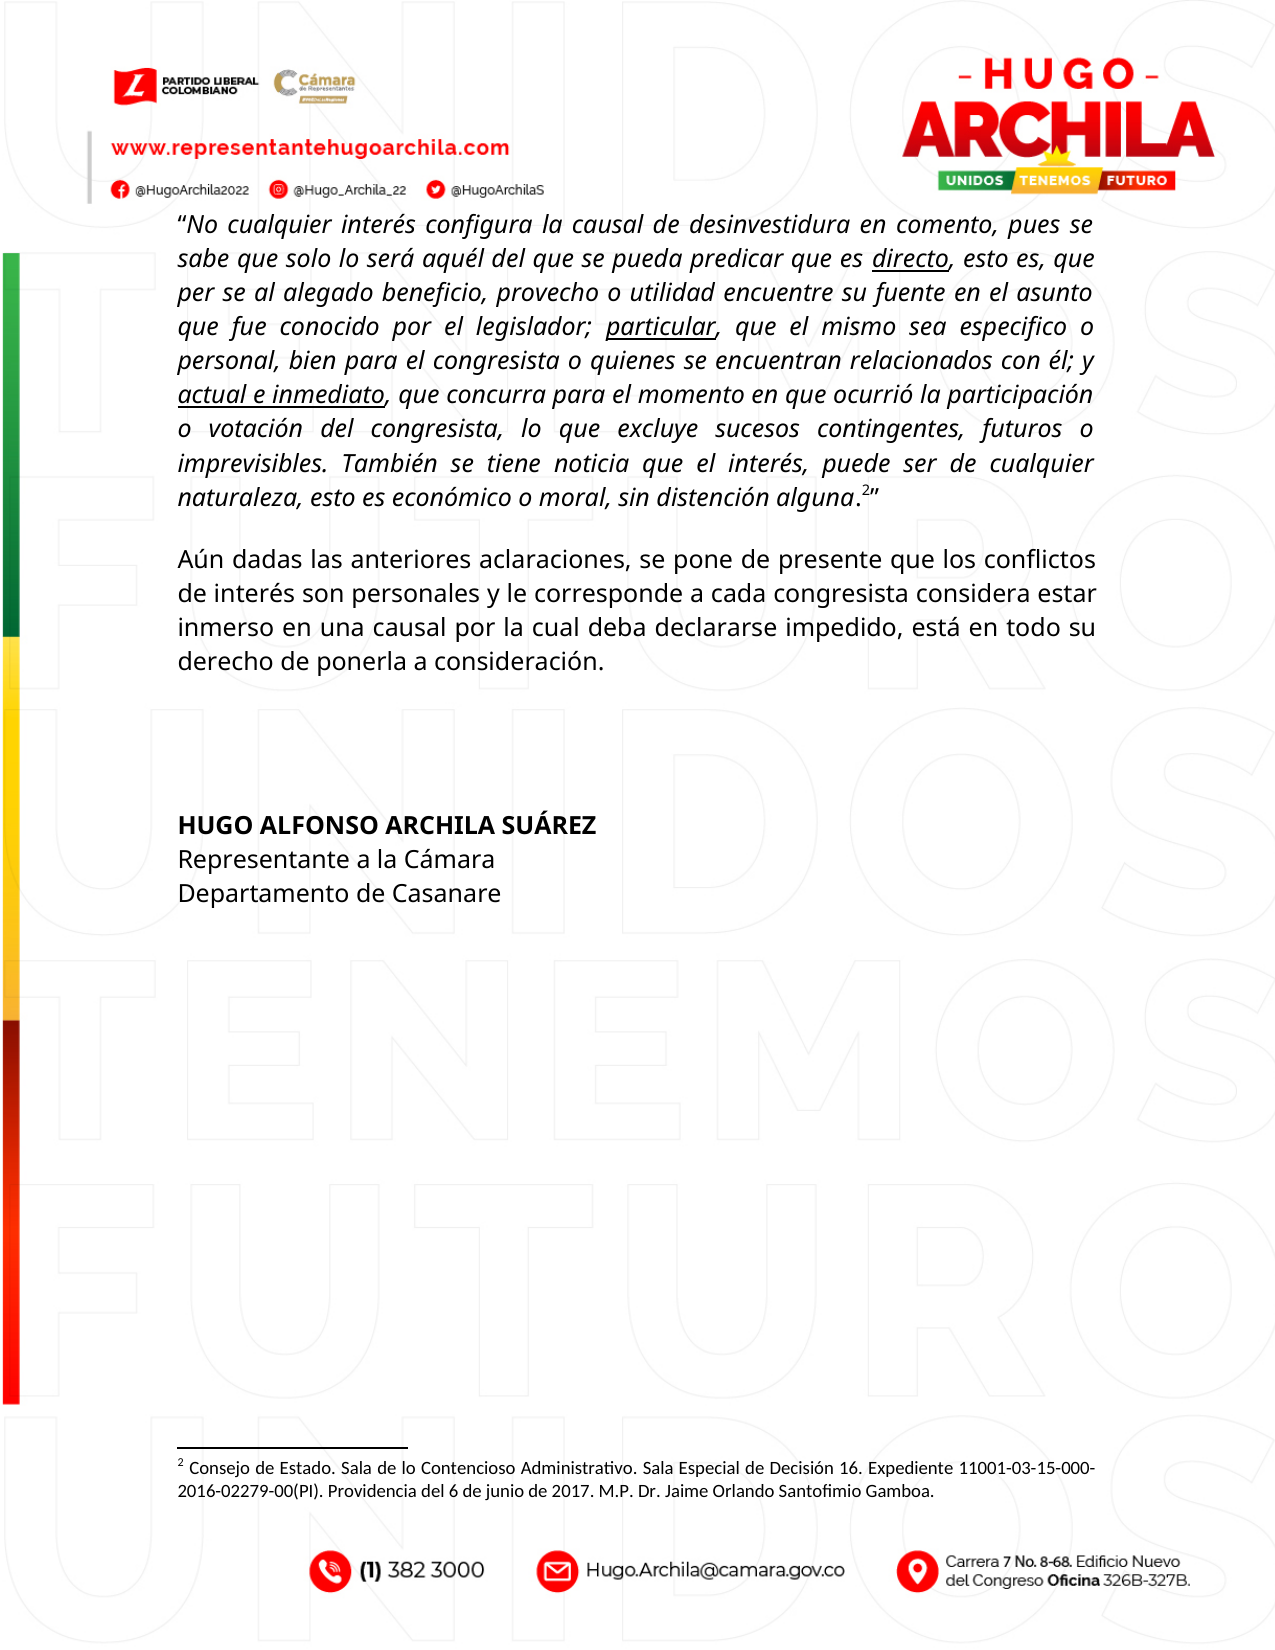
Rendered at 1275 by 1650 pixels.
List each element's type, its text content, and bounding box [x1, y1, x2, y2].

text Representante a la Cámara [177, 842, 1098, 876]
text HUGO ALFONSO ARCHILA SUÁREZ [177, 808, 1098, 842]
text “No cualquier interés configura la causal de desinvestidura en comento, pues se sabe que solo lo será aquél del que se pueda predicar que es directo, esto es, que per se al alegado beneficio, provecho o utilidad encuentre su fuente en el asunto que fue conocido por el legislador; particular, que el mismo sea especifico o personal, bien para el congresista o quienes se encuentran relacionados con él; y actual e inmediato, que concurra para el momento en que ocurrió la participación o votación del congresista, lo que excluye sucesos contingentes, futuros o imprevisibles. También se tiene noticia que el interés, puede ser de cualquier naturaleza, esto es económico o moral, sin distención alguna.” [177, 207, 1098, 513]
text Departamento de Casanare [177, 876, 1098, 910]
picture [2, 0, 1275, 1650]
text Aún dadas las anteriores aclaraciones, se pone de presente que los conflictos de interés son personales y le corresponde a cada congresista considera estar inmerso en una causal por la cual deba declararse impedido, está en todo su derecho de ponerla a consideración. [177, 541, 1098, 678]
